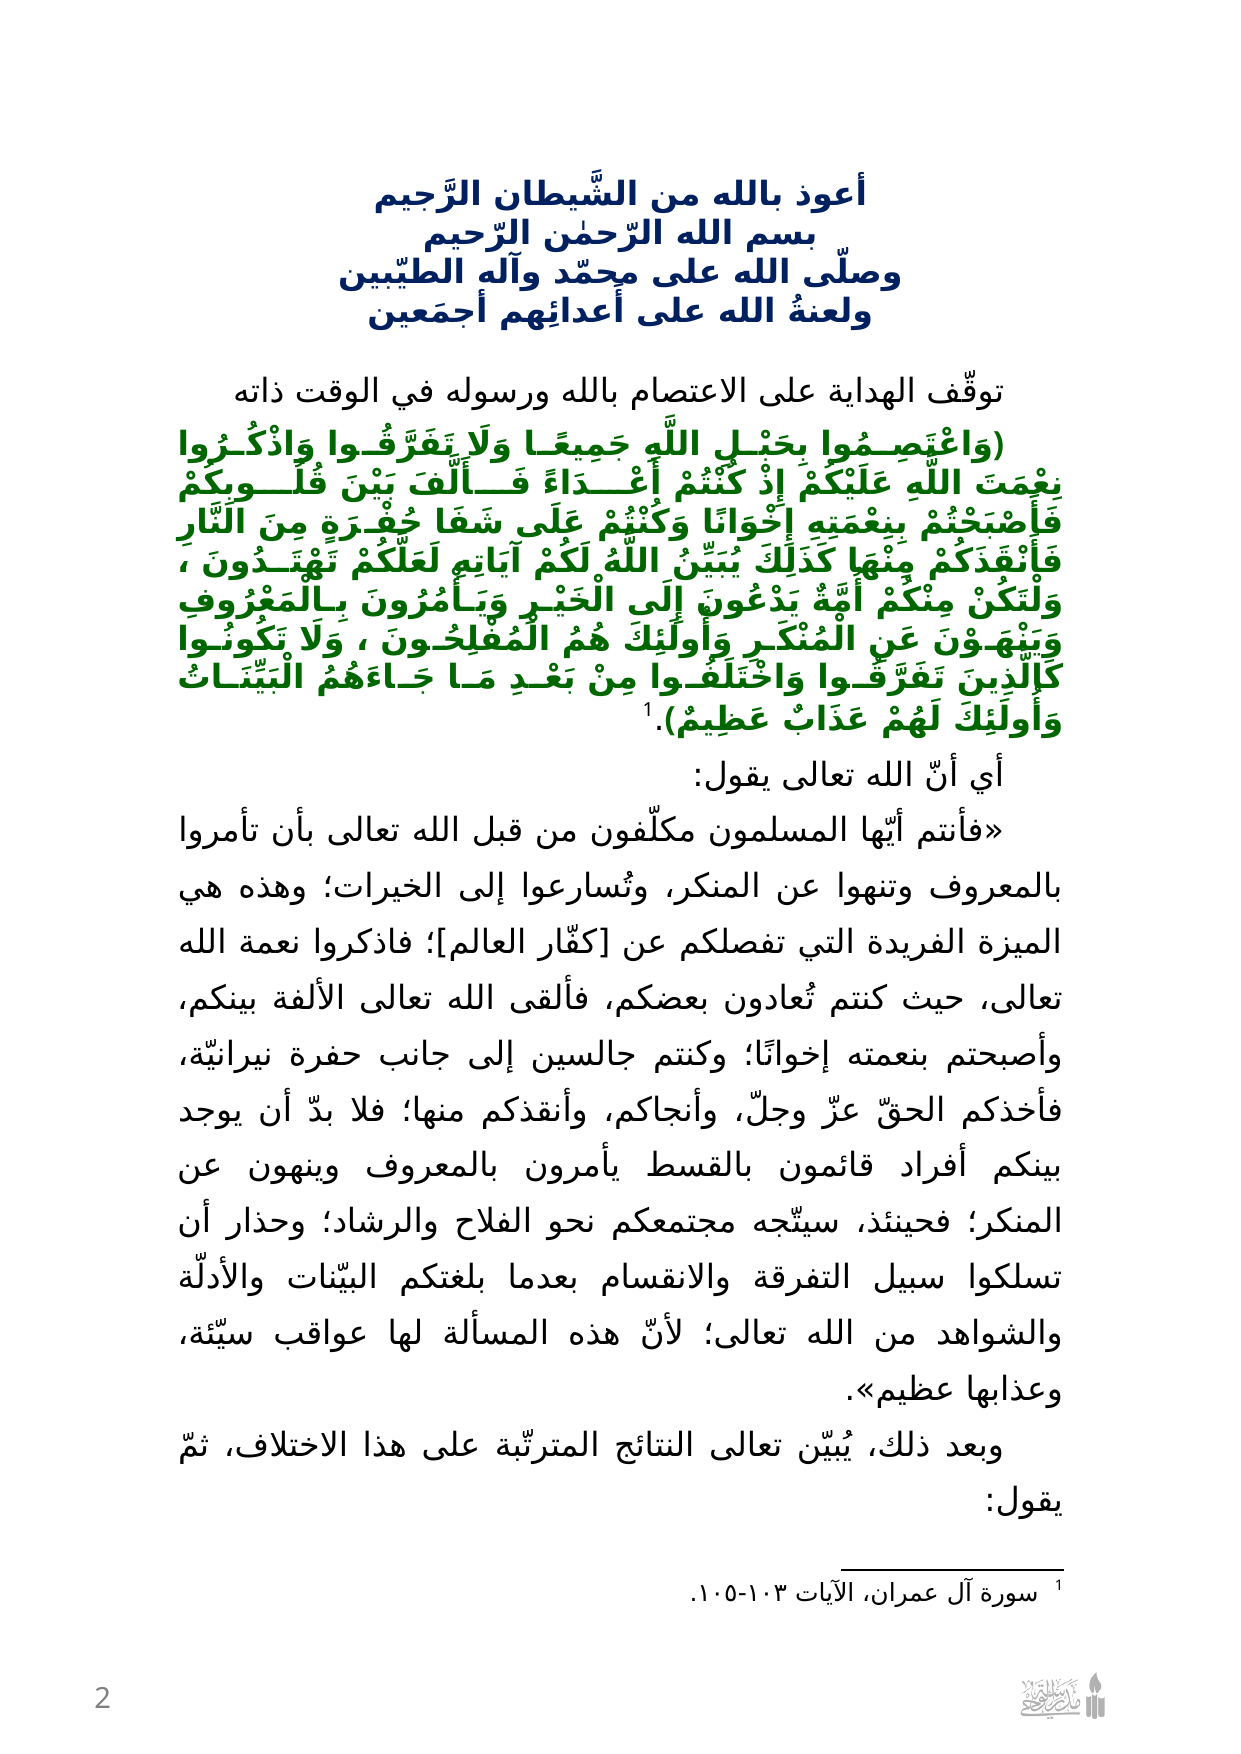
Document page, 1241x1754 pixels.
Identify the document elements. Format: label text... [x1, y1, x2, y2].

text بسم الله الرّحمٰن الرّحيم [177, 213, 1063, 252]
text ﴿وَاعْتَصِمُوا بِحَبْلِ اللَّهِ جَمِيعًا وَلَا تَفَرَّقُوا وَاذْكُرُوا نِعْمَتَ اللَّهِ عَلَيْكُمْ إِذْ كُنْتُمْ أَعْدَاءً فَأَلَّفَ بَيْنَ قُلُوبِكُمْ فَأَصْبَحْتُمْ بِنِعْمَتِهِ إِخْوَانًا وَكُنْتُمْ عَلَى شَفَا حُفْرَةٍ مِنَ النَّارِ فَأَنْقَذَكُمْ مِنْهَا كَذَلِكَ يُبَيِّنُ اللَّهُ لَكُمْ آيَاتِهِ لَعَلَّكُمْ تَهْتَدُونَ ، وَلْتَكُنْ مِنْكُمْ أُمَّةٌ يَدْعُونَ إِلَى الْخَيْرِ وَيَأْمُرُونَ بِالْمَعْرُوفِ وَيَنْهَوْنَ عَنِ الْمُنْكَرِ وَأُولَئِكَ هُمُ الْمُفْلِحُونَ ، وَلَا تَكُونُوا كَالَّذِينَ تَفَرَّقُوا وَاخْتَلَفُوا مِنْ بَعْدِ مَا جَاءَهُمُ الْبَيِّنَاتُ وَأُولَئِكَ لَهُمْ عَذَابٌ عَظِيمٌ﴾. [177, 425, 1063, 753]
text «فأنتم أيّها المسلمون مكلّفون من قبل الله تعالى بأن تأمروا بالمعروف وتنهوا عن المنكر، وتُسارعوا إلى الخيرات؛ وهذه هي الميزة الفريدة التي تفصلكم عن [كفّار العالم]؛ فاذكروا نعمة الله تعالى، حيث كنتم تُعادون بعضكم، فألقى الله تعالى الألفة بينكم، وأصبحتم بنعمته إخوانًا؛ وكنتم جالسين إلى جانب حفرة نيرانيّة، فأخذكم الحقّ عزّ وجلّ، وأنجاكم، وأنقذكم منها؛ فلا بدّ أن يوجد بينكم أفراد قائمون بالقسط يأمرون بالمعروف وينهون عن المنكر؛ فحينئذ، سيتّجه مجتمعكم نحو الفلاح والرشاد؛ وحذار أن تسلكوا سبيل التفرقة والانقسام بعدما بلغتكم البيّنات والأدلّة والشواهد من الله تعالى؛ لأنّ هذه المسألة لها عواقب سيّئة، وعذابها عظيم». [177, 808, 1063, 1423]
text وصلّى الله على محمّد وآله الطيّبين [177, 252, 1063, 291]
text توقّف الهداية على الاعتصام بالله ورسوله في الوقت ذاته [177, 369, 1063, 425]
text وبعد ذلك، يُبيّن تعالى النتائج المترتّبة على هذا الاختلاف، ثمّ يقول: [177, 1423, 1063, 1534]
text أي أنّ الله تعالى يقول: [177, 753, 1063, 808]
text ولعنةُ الله على أَعدائِهم أجمَعين [177, 291, 1063, 330]
text أعوذ بالله من الشَّيطان الرَّجيم [177, 175, 1063, 213]
picture [1020, 1672, 1105, 1719]
